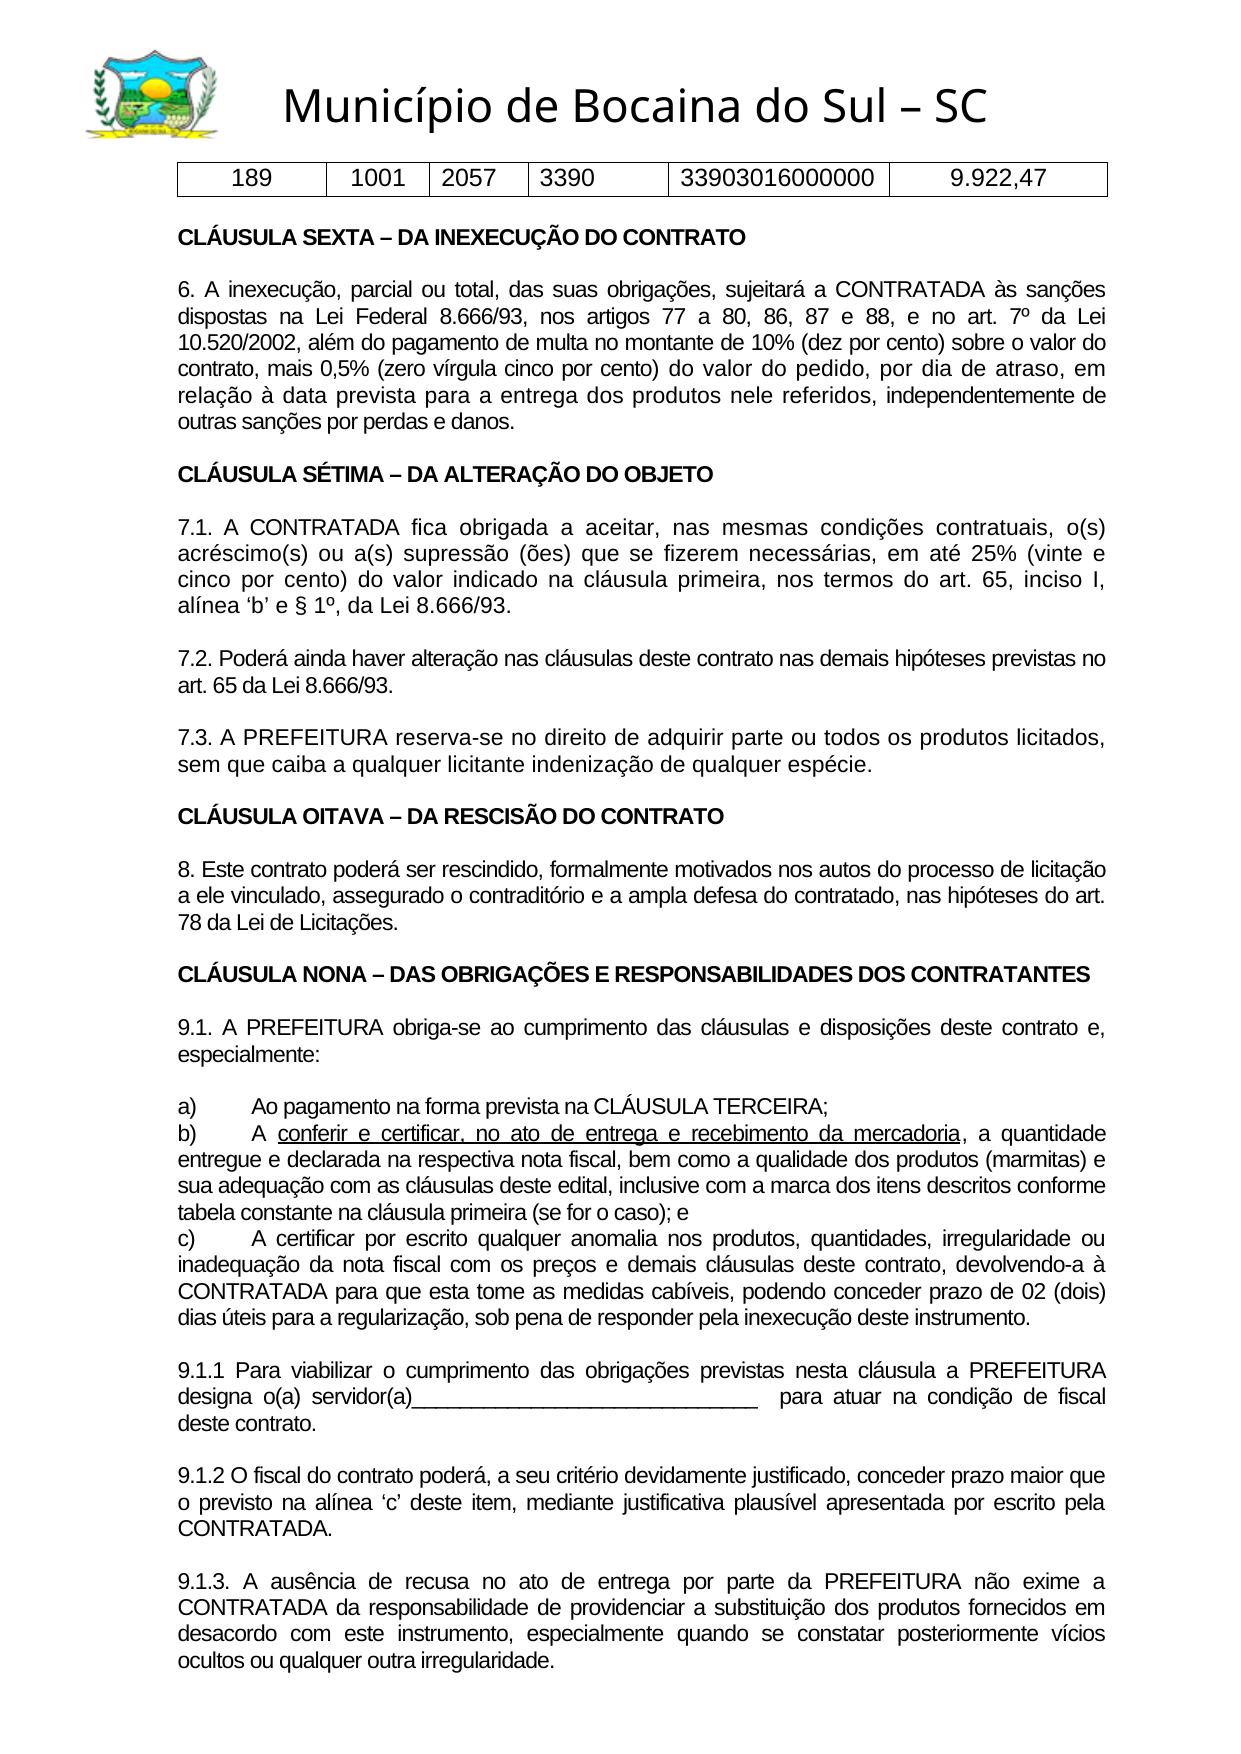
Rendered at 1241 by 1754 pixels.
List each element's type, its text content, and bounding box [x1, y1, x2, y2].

text 6. A inexecução, parcial ou total, das suas obrigações, sujeitará a CONTRATADA às sanções dispostas na Lei Federal 8.666/93, nos artigos 77 a 80, 86, 87 e 88, e no art. 7º da Lei 10.520/2002, além do pagamento de multa no montante de 10% (dez por cento) sobre o valor do contrato, mais 0,5% (zero vírgula cinco por cento) do valor do pedido, por dia de atraso, em relação à data prevista para a entrega dos produtos nele referidos, independentemente de outras sanções por perdas e danos. [177, 276, 1107, 434]
text CLÁUSULA NONA – DAS OBRIGAÇÕES E RESPONSABILIDADES DOS CONTRATANTES [177, 961, 1107, 988]
text CLÁUSULA SÉTIMA – DA ALTERAÇÃO DO OBJETO [177, 461, 1107, 487]
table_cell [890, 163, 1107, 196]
text 8. Este contrato poderá ser rescindido, formalmente motivados nos autos do processo de licitação a ele vinculado, assegurado o contraditório e a ampla defesa do contratado, nas hipóteses do art. 78 da Lei de Licitações. [177, 856, 1107, 935]
picture [85, 47, 219, 139]
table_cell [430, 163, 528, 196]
text 9.1.1 Para viabilizar o cumprimento das obrigações previstas nesta cláusula a PREFEITURA designa o(a) servidor(a)_____________________________ para atuar na condição de fiscal deste contrato. [177, 1357, 1107, 1436]
text 7.2. Poderá ainda haver alteração nas cláusulas deste contrato nas demais hipóteses previstas no art. 65 da Lei 8.666/93. [177, 645, 1107, 698]
text CLÁUSULA OITAVA – DA RESCISÃO DO CONTRATO [177, 803, 1107, 830]
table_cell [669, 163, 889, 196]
list Ao pagamento na forma prevista na CLÁUSULA TERCEIRA; [177, 1093, 1107, 1119]
text CLÁUSULA SEXTA – DA INEXECUÇÃO DO CONTRATO [177, 223, 1093, 250]
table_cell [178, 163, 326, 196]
text 9.1.3. A ausência de recusa no ato de entrega por parte da PREFEITURA não exime a CONTRATADA da responsabilidade de providenciar a substituição dos produtos fornecidos em desacordo com este instrumento, especialmente quando se constatar posteriormente vícios ocultos ou qualquer outra irregularidade. [177, 1568, 1107, 1673]
text 9.1.2 O fiscal do contrato poderá, a seu critério devidamente justificado, conceder prazo maior que o previsto na alínea ‘c’ deste item, mediante justificativa plausível apresentada por escrito pela CONTRATADA. [177, 1462, 1107, 1541]
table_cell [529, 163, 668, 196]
list A certificar por escrito qualquer anomalia nos produtos, quantidades, irregularidade ou inadequação da nota fiscal com os preços e demais cláusulas deste contrato, devolvendo-a à CONTRATADA para que esta tome as medidas cabíveis, podendo conceder prazo de 02 (dois) dias úteis para a regularização, sob pena de responder pela inexecução deste instrumento. [177, 1225, 1107, 1330]
text 7.1. A CONTRATADA fica obrigada a aceitar, nas mesmas condições contratuais, o(s) acréscimo(s) ou a(s) supressão (ões) que se fizerem necessárias, em até 25% (vinte e cinco por cento) do valor indicado na cláusula primeira, nos termos do art. 65, inciso I, alínea ‘b’ e § 1º, da Lei 8.666/93. [177, 513, 1107, 619]
text 9.1. A PREFEITURA obriga-se ao cumprimento das cláusulas e disposições deste contrato e, especialmente: [177, 1014, 1107, 1067]
text 7.3. A PREFEITURA reserva-se no direito de adquirir parte ou todos os produtos licitados, sem que caiba a qualquer licitante indenização de qualquer espécie. [177, 724, 1107, 777]
list A conferir e certificar, no ato de entrega e recebimento da mercadoria, a quantidade entregue e declarada na respectiva nota fiscal, bem como a qualidade dos produtos (marmitas) e sua adequação com as cláusulas deste edital, inclusive com a marca dos itens descritos conforme tabela constante na cláusula primeira (se for o caso); e [177, 1119, 1107, 1225]
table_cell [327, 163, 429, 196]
